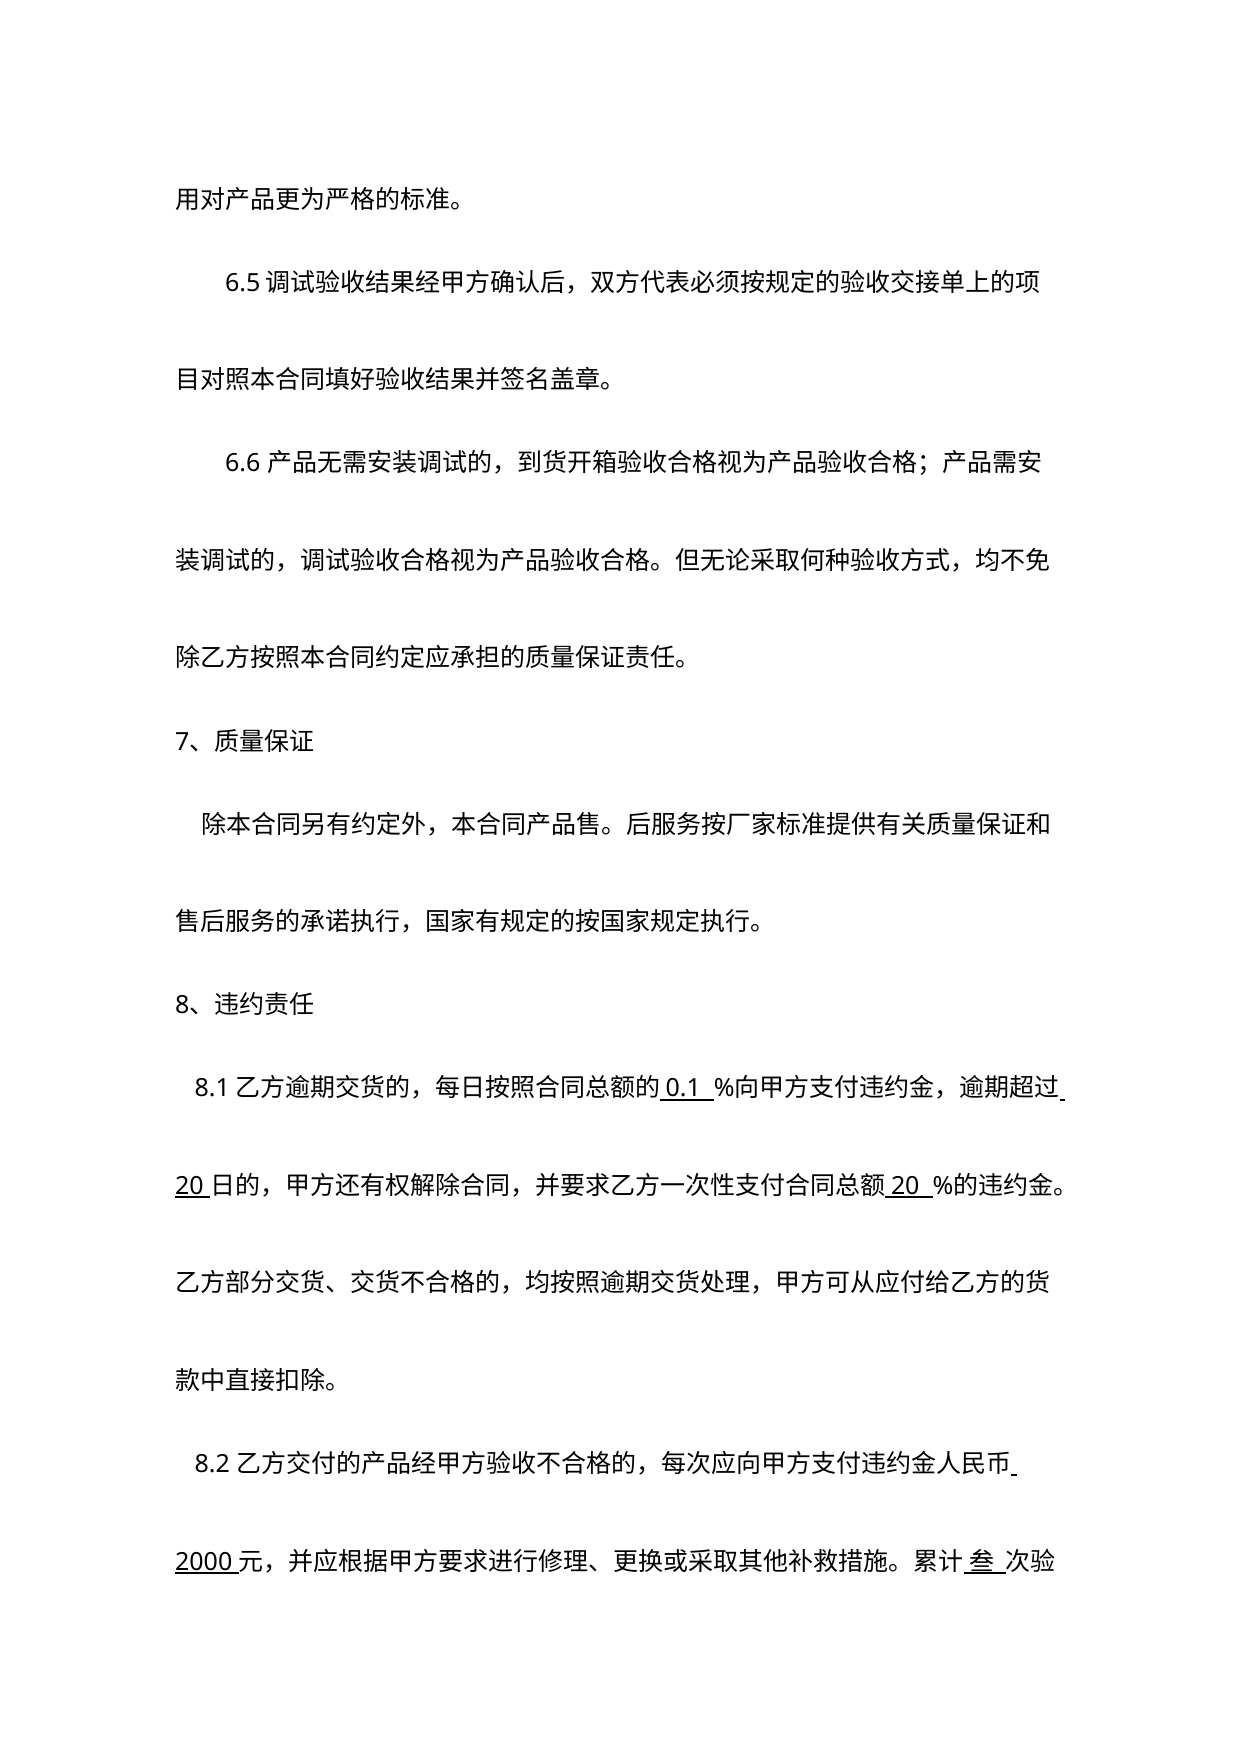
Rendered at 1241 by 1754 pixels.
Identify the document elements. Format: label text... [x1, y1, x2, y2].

text 7、质量保证 [175, 707, 1065, 772]
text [175, 1429, 1065, 1592]
text 除本合同另有约定外，本合同产品售。后服务按厂家标准提供有关质量保证和售后服务的承诺执行，国家有规定的按国家规定执行。 [175, 790, 1065, 952]
text 6.5调试验收结果经甲方确认后，双方代表必须按规定的验收交接单上的项目对照本合同填好验收结果并签名盖章。 [175, 248, 1065, 410]
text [175, 165, 1065, 230]
text 8、违约责任 [175, 970, 1065, 1035]
text 8.1乙方逾期交货的，每日按照合同总额的 0.1 %向甲方支付违约金，逾期超过 20 日的，甲方还有权解除合同，并要求乙方一次性支付合同总额 20 %的违约金。乙方部分交货、交货不合格的，均按照逾期交货处理，甲方可从应付给乙方的货款中直接扣除。 [175, 1053, 1065, 1411]
text 6.6 产品无需安装调试的，到货开箱验收合格视为产品验收合格；产品需安装调试的，调试验收合格视为产品验收合格。但无论采取何种验收方式，均不免除乙方按照本合同约定应承担的质量保证责任。 [175, 428, 1065, 688]
